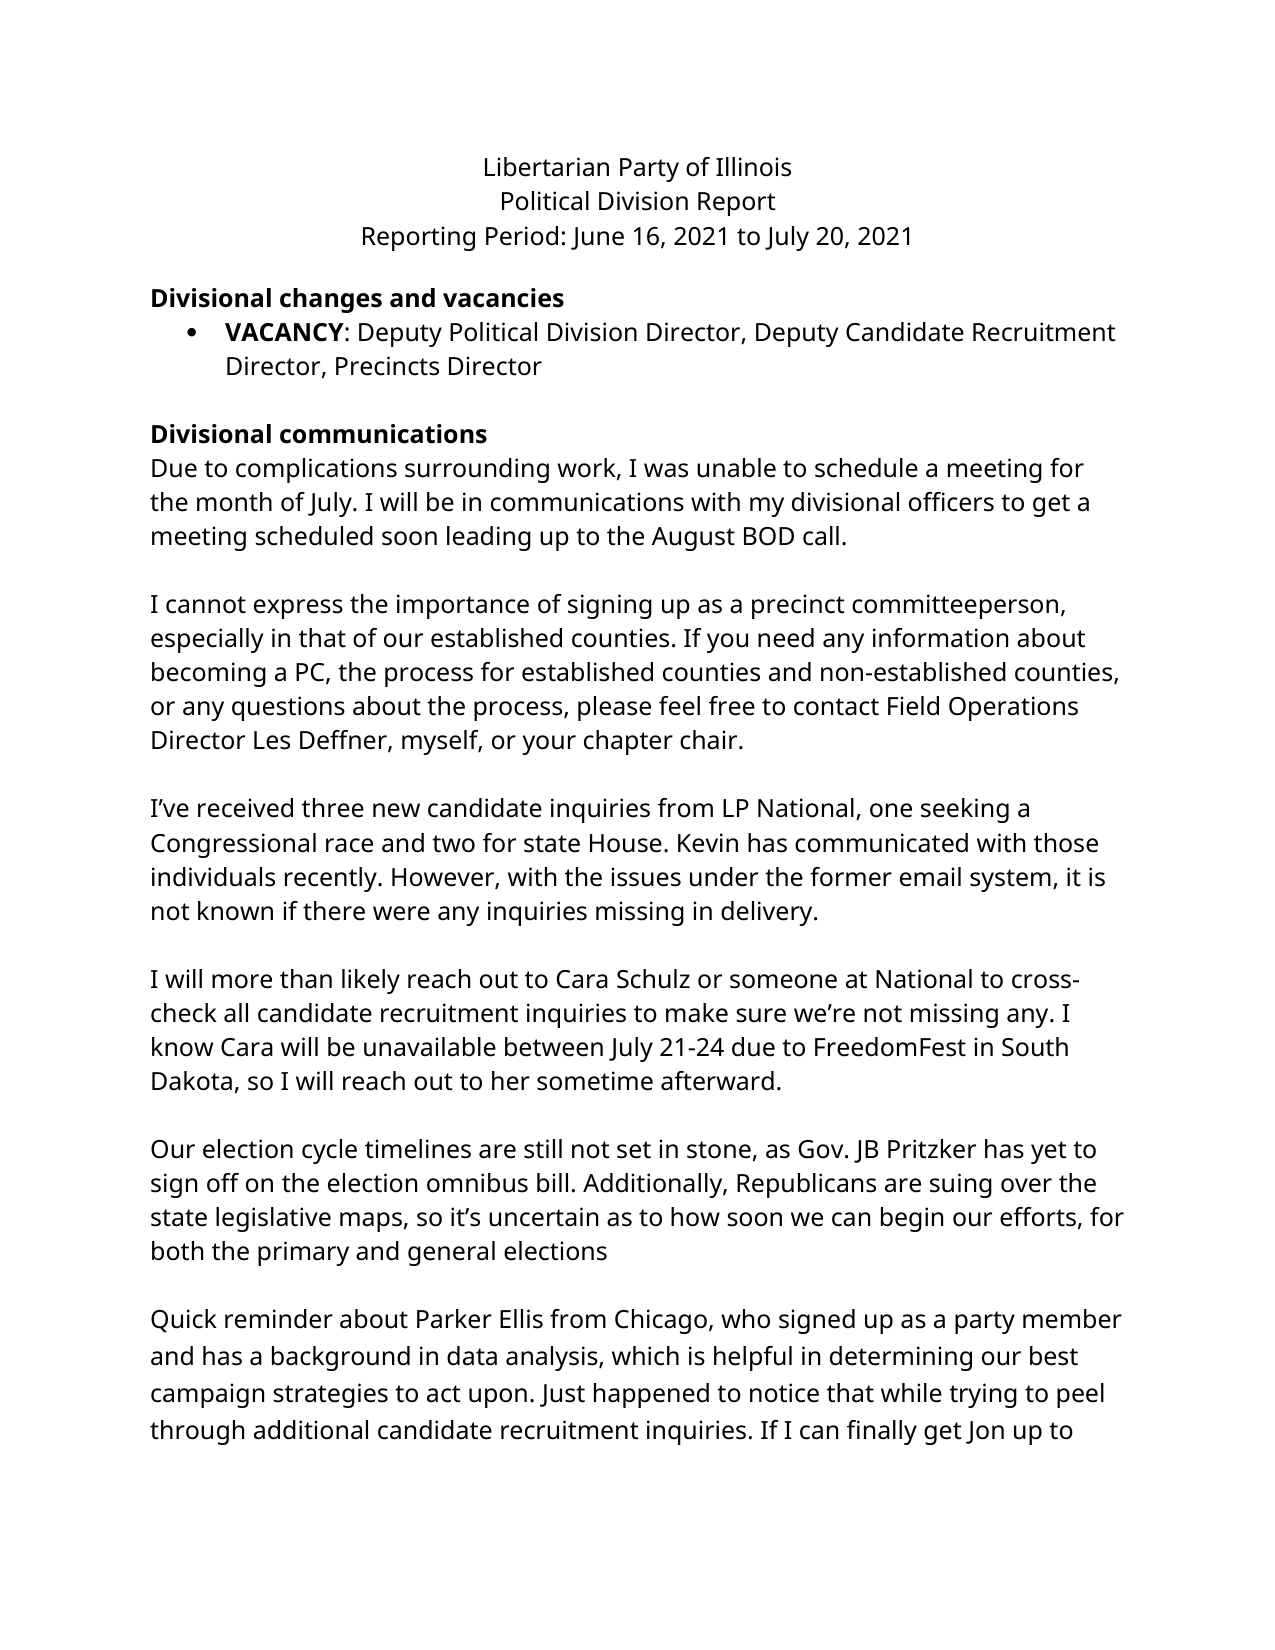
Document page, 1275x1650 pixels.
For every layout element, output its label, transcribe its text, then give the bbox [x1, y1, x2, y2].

text Reporting Period: June 16, 2021 to July 20, 2021 [150, 218, 1125, 252]
text I’ve received three new candidate inquiries from LP National, one seeking a Congressional race and two for state House. Kevin has communicated with those individuals recently. However, with the issues under the former email system, it is not known if there were any inquiries missing in delivery. [150, 791, 1125, 927]
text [150, 1302, 1125, 1446]
list VACANCY: Deputy Political Division Director, Deputy Candidate Recruitment Director, Precincts Director [187, 314, 1125, 382]
text Libertarian Party of Illinois [150, 150, 1125, 184]
text Divisional changes and vacancies [150, 280, 1125, 314]
text Due to complications surrounding work, I was unable to schedule a meeting for the month of July. I will be in communications with my divisional officers to get a meeting scheduled soon leading up to the August BOD call. [150, 451, 1125, 553]
text I cannot express the importance of signing up as a precinct committeeperson, especially in that of our established counties. If you need any information about becoming a PC, the process for established counties and non-established counties, or any questions about the process, please feel free to contact Field Operations Director Les Deffner, myself, or your chapter chair. [150, 587, 1125, 757]
text I will more than likely reach out to Cara Schulz or someone at National to cross-check all candidate recruitment inquiries to make sure we’re not missing any. I know Cara will be unavailable between July 21-24 due to FreedomFest in South Dakota, so I will reach out to her sometime afterward. [150, 961, 1125, 1098]
text Divisional communications [150, 416, 1125, 451]
text Political Division Report [150, 184, 1125, 218]
text Our election cycle timelines are still not set in stone, as Gov. JB Pritzker has yet to sign off on the election omnibus bill. Additionally, Republicans are suing over the state legislative maps, so it’s uncertain as to how soon we can begin our efforts, for both the primary and general elections [150, 1132, 1125, 1268]
